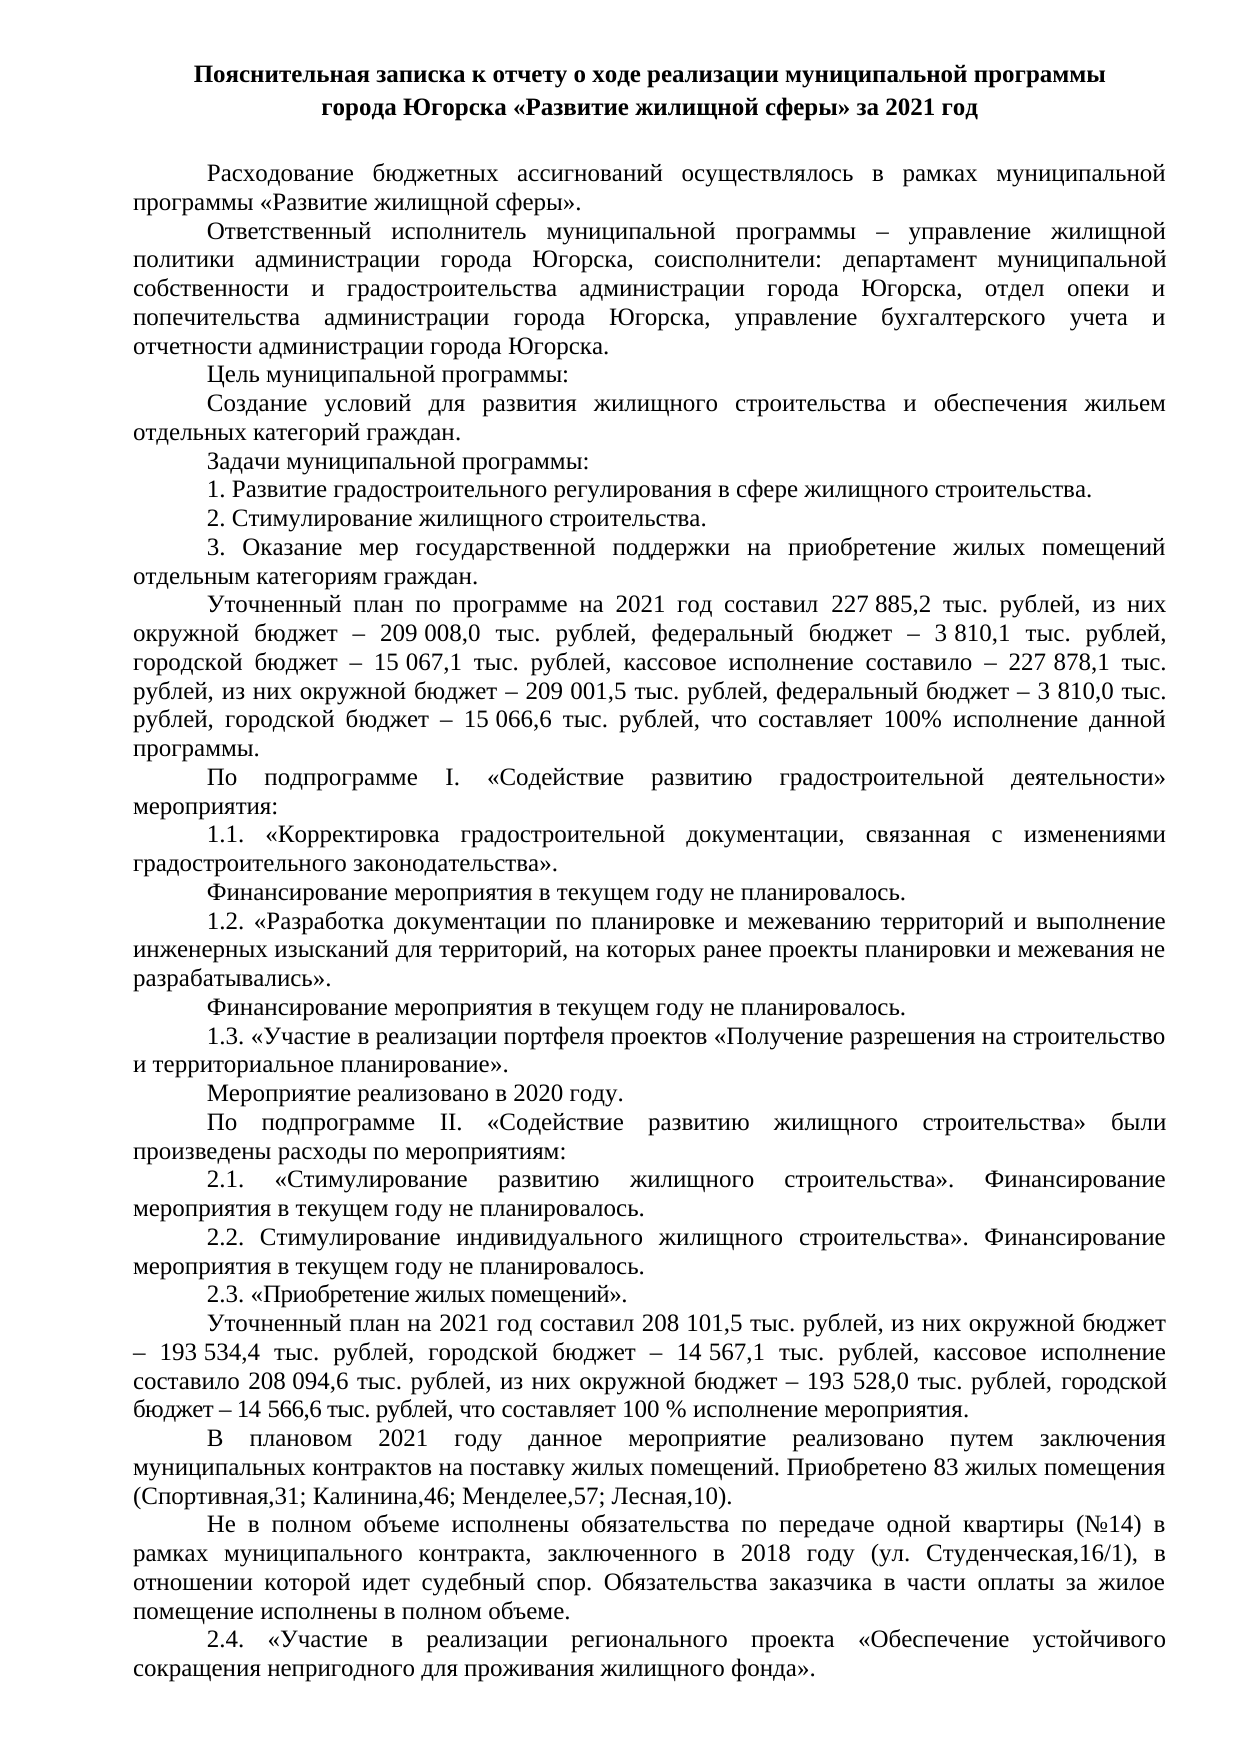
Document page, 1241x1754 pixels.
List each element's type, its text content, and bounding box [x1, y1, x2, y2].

text 2.4. «Участие в реализации регионального проекта «Обеспечение устойчивого сокращения непригодного для проживания жилищного фонда». [133, 1624, 1167, 1682]
text 2.2. Стимулирование индивидуального жилищного строительства». Финансирование мероприятия в текущем году не планировалось. [133, 1222, 1167, 1279]
text Мероприятие реализовано в 2020 году. [133, 1078, 1167, 1107]
text 1. Развитие градостроительного регулирования в сфере жилищного строительства. [133, 474, 1167, 503]
text Финансирование мероприятия в текущем году не планировалось. [133, 992, 1167, 1021]
text 3. Оказание мер государственной поддержки на приобретение жилых помещений отдельным категориям граждан. [133, 532, 1167, 589]
text Уточненный план по программе на 2021 год составил 227 885,2 тыс. рублей, из них окружной бюджет – 209 008,0 тыс. рублей, федеральный бюджет – 3 810,1 тыс. рублей, городской бюджет – 15 067,1 тыс. рублей, кассовое исполнение составило – 227 878,1 тыс. рублей, из них окружной бюджет – 209 001,5 тыс. рублей, федеральный бюджет – 3 810,0 тыс. рублей, городской бюджет – 15 066,6 тыс. рублей, что составляет 100% исполнение данной программы. [133, 589, 1167, 762]
text Пояснительная записка к отчету о ходе реализации муниципальной программы [133, 59, 1167, 88]
text По подпрограмме II. «Содействие развитию жилищного строительства» были произведены расходы по мероприятиям: [133, 1107, 1167, 1164]
text города Югорска «Развитие жилищной сферы» за 2021 год [133, 92, 1167, 121]
text 2.1. «Стимулирование развитию жилищного строительства». Финансирование мероприятия в текущем году не планировалось. [133, 1164, 1167, 1222]
text Уточненный план на 2021 год составил 208 101,5 тыс. рублей, из них окружной бюджет – 193 534,4 тыс. рублей, городской бюджет – 14 567,1 тыс. рублей, кассовое исполнение составило 208 094,6 тыс. рублей, из них окружной бюджет – 193 528,0 тыс. рублей, городской бюджет – 14 566,6 тыс. рублей, что составляет 100 % исполнение мероприятия. [133, 1308, 1167, 1423]
text Цель муниципальной программы: [133, 359, 1167, 388]
text Финансирование мероприятия в текущем году не планировалось. [133, 877, 1167, 906]
text Не в полном объеме исполнены обязательства по передаче одной квартиры (№14) в рамках муниципального контракта, заключенного в 2018 году (ул. Студенческая,16/1), в отношении которой идет судебный спор. Обязательства заказчика в части оплаты за жилое помещение исполнены в полном объеме. [133, 1509, 1167, 1624]
text По подпрограмме I. «Содействие развитию градостроительной деятельности» мероприятия: [133, 762, 1167, 819]
text Расходование бюджетных ассигнований осуществлялось в рамках муниципальной программы «Развитие жилищной сферы». [133, 158, 1167, 216]
text В плановом 2021 году данное мероприятие реализовано путем заключения муниципальных контрактов на поставку жилых помещений. Приобретено 83 жилых помещения (Спортивная,31; Калинина,46; Менделее,57; Лесная,10). [133, 1423, 1167, 1509]
text 2.3. «Приобретение жилых помещений». [133, 1279, 1167, 1308]
text 1.3. «Участие в реализации портфеля проектов «Получение разрешения на строительство и территориальное планирование». [133, 1021, 1167, 1078]
text 1.1. «Корректировка градостроительной документации, связанная с изменениями градостроительного законодательства». [133, 819, 1167, 877]
text Ответственный исполнитель муниципальной программы – управление жилищной политики администрации города Югорска, соисполнители: департамент муниципальной собственности и градостроительства администрации города Югорска, отдел опеки и попечительства администрации города Югорска, управление бухгалтерского учета и отчетности администрации города Югорска. [133, 216, 1167, 359]
text 2. Стимулирование жилищного строительства. [133, 503, 1167, 532]
text Задачи муниципальной программы: [133, 446, 1167, 474]
text 1.2. «Разработка документации по планировке и межеванию территорий и выполнение инженерных изысканий для территорий, на которых ранее проекты планировки и межевания не разрабатывались». [133, 906, 1167, 992]
text Создание условий для развития жилищного строительства и обеспечения жильем отдельных категорий граждан. [133, 388, 1167, 446]
